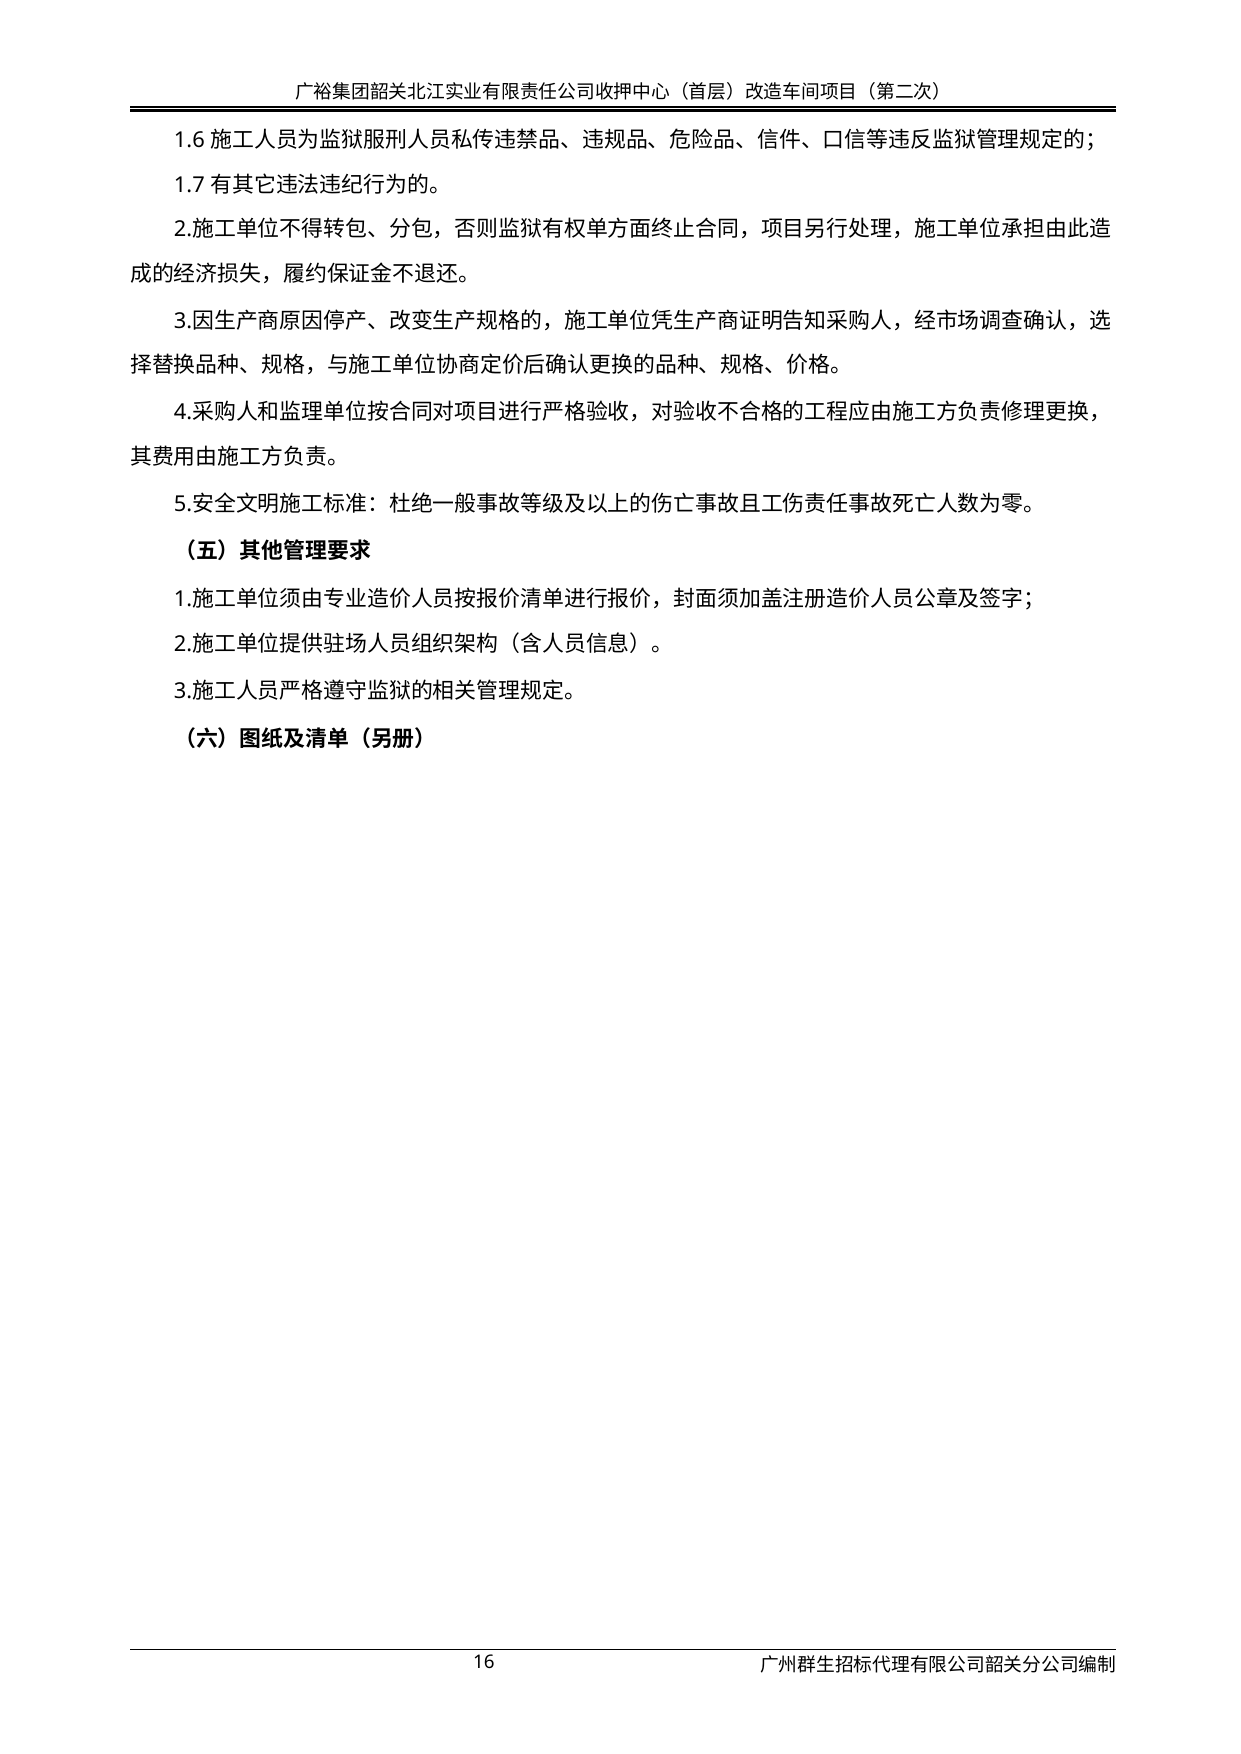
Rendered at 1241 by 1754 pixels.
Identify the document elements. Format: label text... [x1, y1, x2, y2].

text 5.安全文明施工标准：杜绝一般事故等级及以上的伤亡事故且工伤责任事故死亡人数为零。 [130, 486, 1116, 517]
text 3.施工人员严格遵守监狱的相关管理规定。 [130, 673, 1116, 705]
text 3.因生产商原因停产、改变生产规格的，施工单位凭生产商证明告知采购人，经市场调查确认，选择替换品种、规格，与施工单位协商定价后确认更换的品种、规格、价格。 [130, 303, 1116, 379]
text 2.施工单位不得转包、分包，否则监狱有权单方面终止合同，项目另行处理，施工单位承担由此造成的经济损失，履约保证金不退还。 [130, 213, 1116, 288]
text （五）其他管理要求 [130, 533, 1116, 565]
text （六）图纸及清单（另册） [130, 721, 1116, 752]
text 1.6 施工人员为监狱服刑人员私传违禁品、违规品、危险品、信件、口信等违反监狱管理规定的； [130, 124, 1116, 154]
text 1.7 有其它违法违纪行为的。 [130, 169, 1116, 198]
text 2.施工单位提供驻场人员组织架构（含人员信息）。 [130, 628, 1116, 658]
text 1.施工单位须由专业造价人员按报价清单进行报价，封面须加盖注册造价人员公章及签字； [130, 581, 1116, 612]
text 4.采购人和监理单位按合同对项目进行严格验收，对验收不合格的工程应由施工方负责修理更换，其费用由施工方负责。 [130, 394, 1116, 471]
